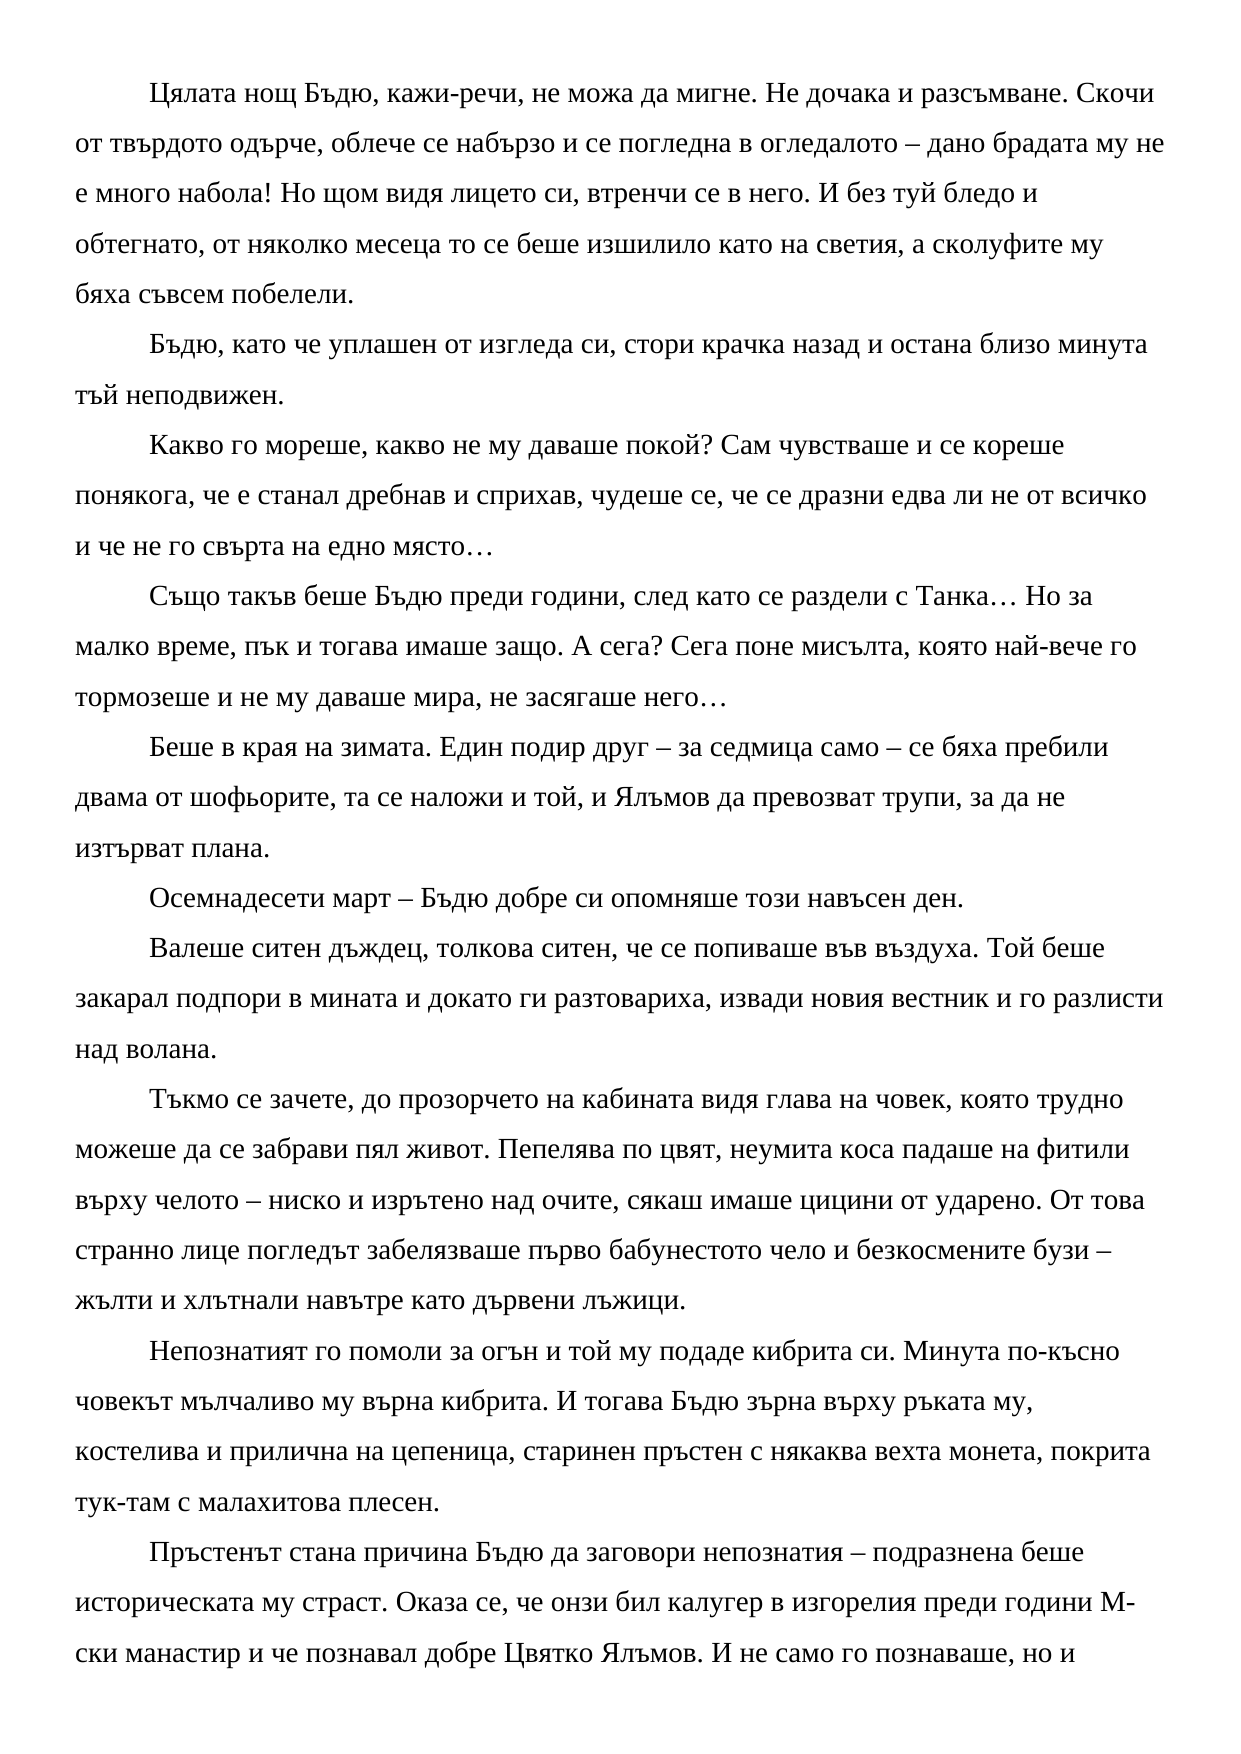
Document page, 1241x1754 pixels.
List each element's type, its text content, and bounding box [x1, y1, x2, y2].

text Бъдю, като че уплашен от изгледа си, стори крачка назад и остана близо минута тъй неподвижен. [75, 327, 1165, 410]
text Беше в края на зимата. Един подир друг – за седмица само – се бяха пребили двама от шофьорите, та се наложи и той, и Ялъмов да превозват трупи, за да не изтърват плана. [75, 729, 1165, 863]
text Валеше ситен дъждец, толкова ситен, че се попиваше във въздуха. Той беше закарал подпори в мината и докато ги разтовариха, извади новия вестник и го разлисти над волана. [75, 930, 1165, 1064]
text Осемнадесети март – Бъдю добре си опомняше този навъсен ден. [75, 880, 1165, 913]
text Непознатият го помоли за огън и той му подаде кибрита си. Минута по-късно човекът мълчаливо му върна кибрита. И тогава Бъдю зърна върху ръката му, костелива и прилична на цепеница, старинен пръстен с някаква вехта монета, покрита тук-там с малахитова плесен. [75, 1333, 1165, 1517]
text Цялата нощ Бъдю, кажи-речи, не можа да мигне. Не дочака и разсъмване. Скочи от твърдото одърче, облече се набързо и се погледна в огледалото – дано брадата му не е много набола! Но щом видя лицето си, втренчи се в него. И без туй бледо и обтегнато, от няколко месеца то се беше изшилило като на светия, а сколуфите му бяха съвсем побелели. [75, 75, 1165, 310]
text Тъкмо се зачете, до прозорчето на кабината видя глава на човек, която трудно можеше да се забрави пял живот. Пепелява по цвят, неумита коса падаше на фитили върху челото – ниско и изрътено над очите, сякаш имаше цицини от ударено. От това странно лице погледът забелязваше първо бабунестото чело и безкосмените бузи – жълти и хлътнали навътре като дървени лъжици. [75, 1081, 1165, 1316]
text Също такъв беше Бъдю преди години, след като се раздели с Танка… Но за малко време, пък и тогава имаше защо. А сега? Сега поне мисълта, която най-вече го тормозеше и не му даваше мира, не засягаше него… [75, 578, 1165, 712]
text Какво го мореше, какво не му даваше покой? Сам чувстваше и се кореше понякога, че е станал дребнав и сприхав, чудеше се, че се дразни едва ли не от всичко и че не го свърта на едно място… [75, 427, 1165, 561]
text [75, 1534, 1165, 1668]
